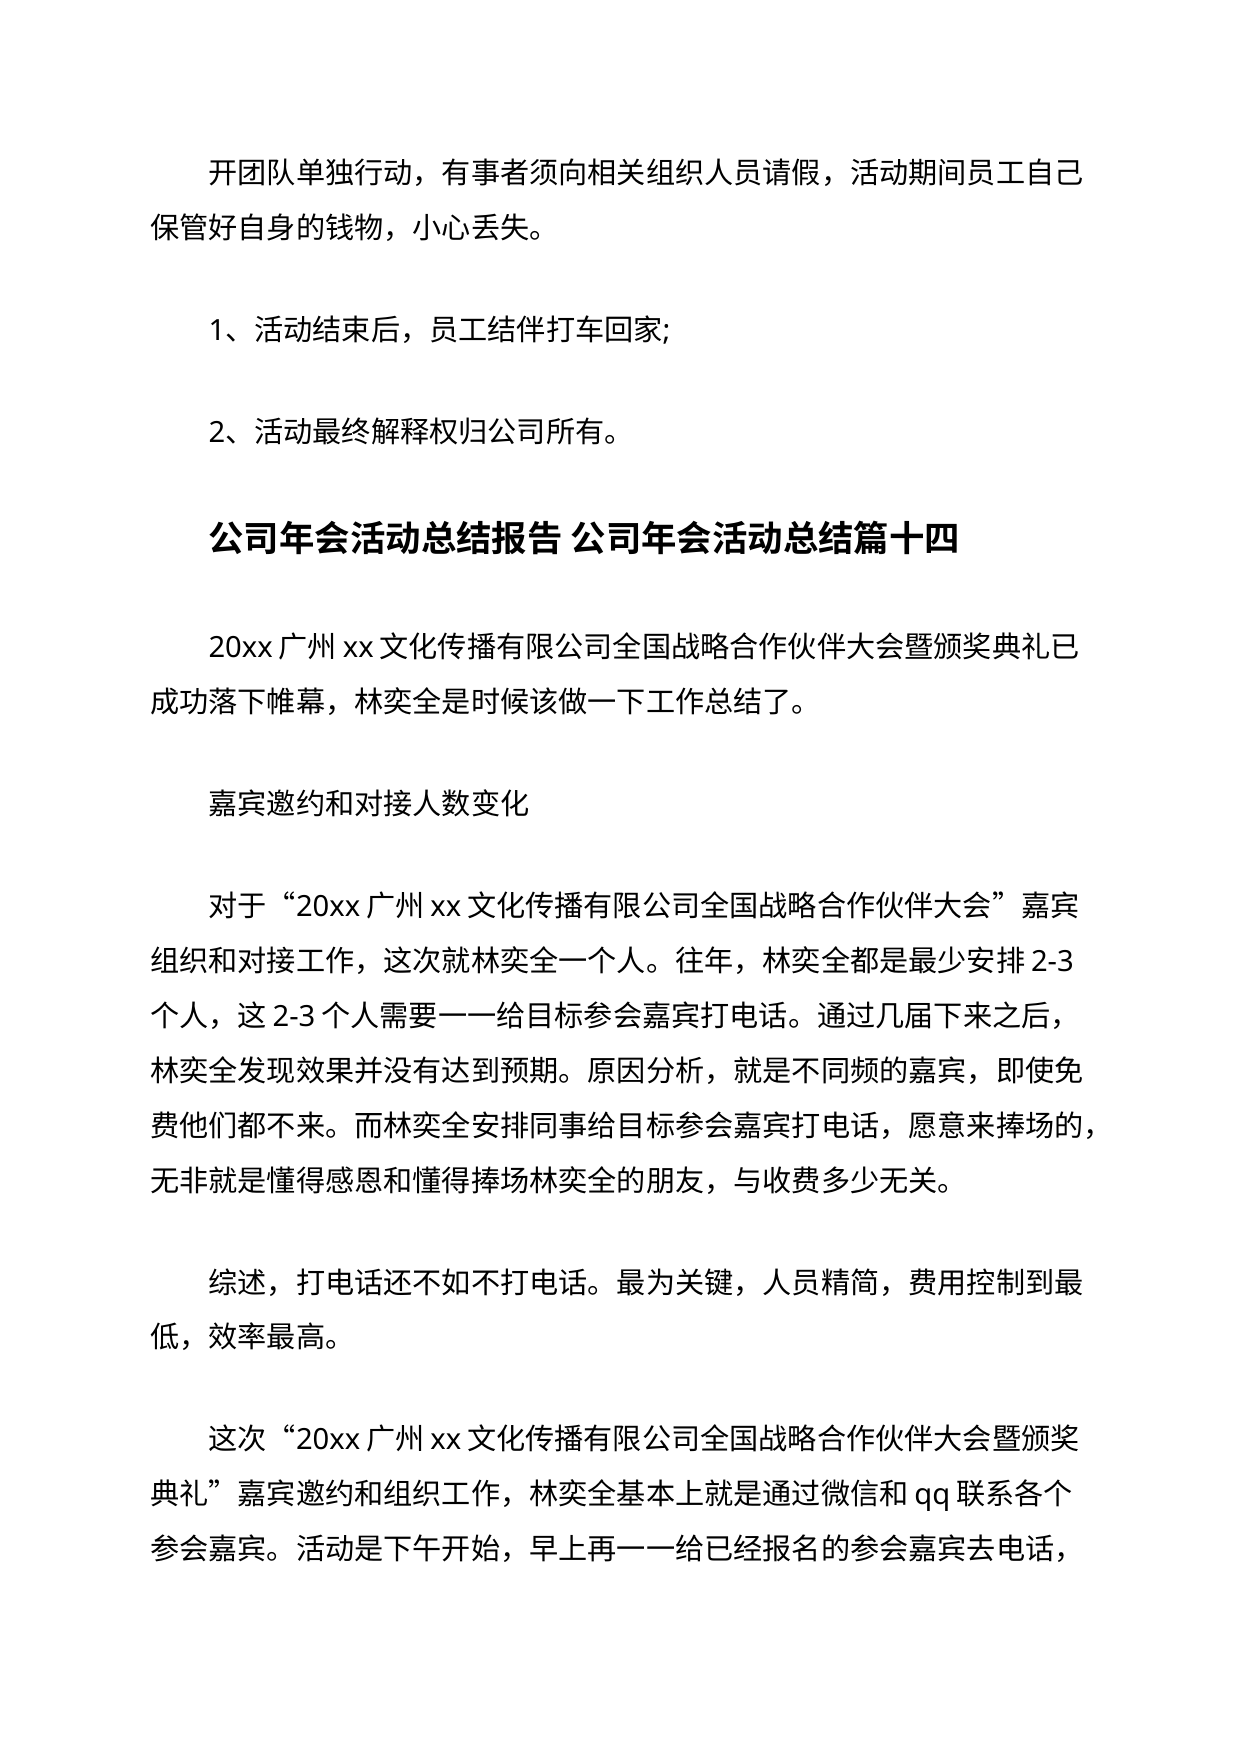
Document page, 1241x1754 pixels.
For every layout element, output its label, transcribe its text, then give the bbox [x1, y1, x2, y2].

text 20xx广州xx文化传播有限公司全国战略合作伙伴大会暨颁奖典礼已成功落下帷幕，林奕全是时候该做一下工作总结了。 [150, 624, 1090, 721]
text 嘉宾邀约和对接人数变化 [150, 781, 1090, 823]
text 2、活动最终解释权归公司所有。 [150, 409, 1090, 451]
text 公司年会活动总结报告 公司年会活动总结篇十四 [150, 511, 1090, 562]
text 开团队单独行动，有事者须向相关组织人员请假，活动期间员工自己保管好自身的钱物，小心丢失。 [150, 150, 1090, 247]
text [150, 1416, 1090, 1568]
text 对于“20xx广州xx文化传播有限公司全国战略合作伙伴大会”嘉宾组织和对接工作，这次就林奕全一个人。往年，林奕全都是最少安排2-3个人，这2-3个人需要一一给目标参会嘉宾打电话。通过几届下来之后，林奕全发现效果并没有达到预期。原因分析，就是不同频的嘉宾，即使免费他们都不来。而林奕全安排同事给目标参会嘉宾打电话，愿意来捧场的，无非就是懂得感恩和懂得捧场林奕全的朋友，与收费多少无关。 [150, 883, 1090, 1200]
text 1、活动结束后，员工结伴打车回家; [150, 307, 1090, 349]
text 综述，打电话还不如不打电话。最为关键，人员精简，费用控制到最低，效率最高。 [150, 1259, 1090, 1356]
